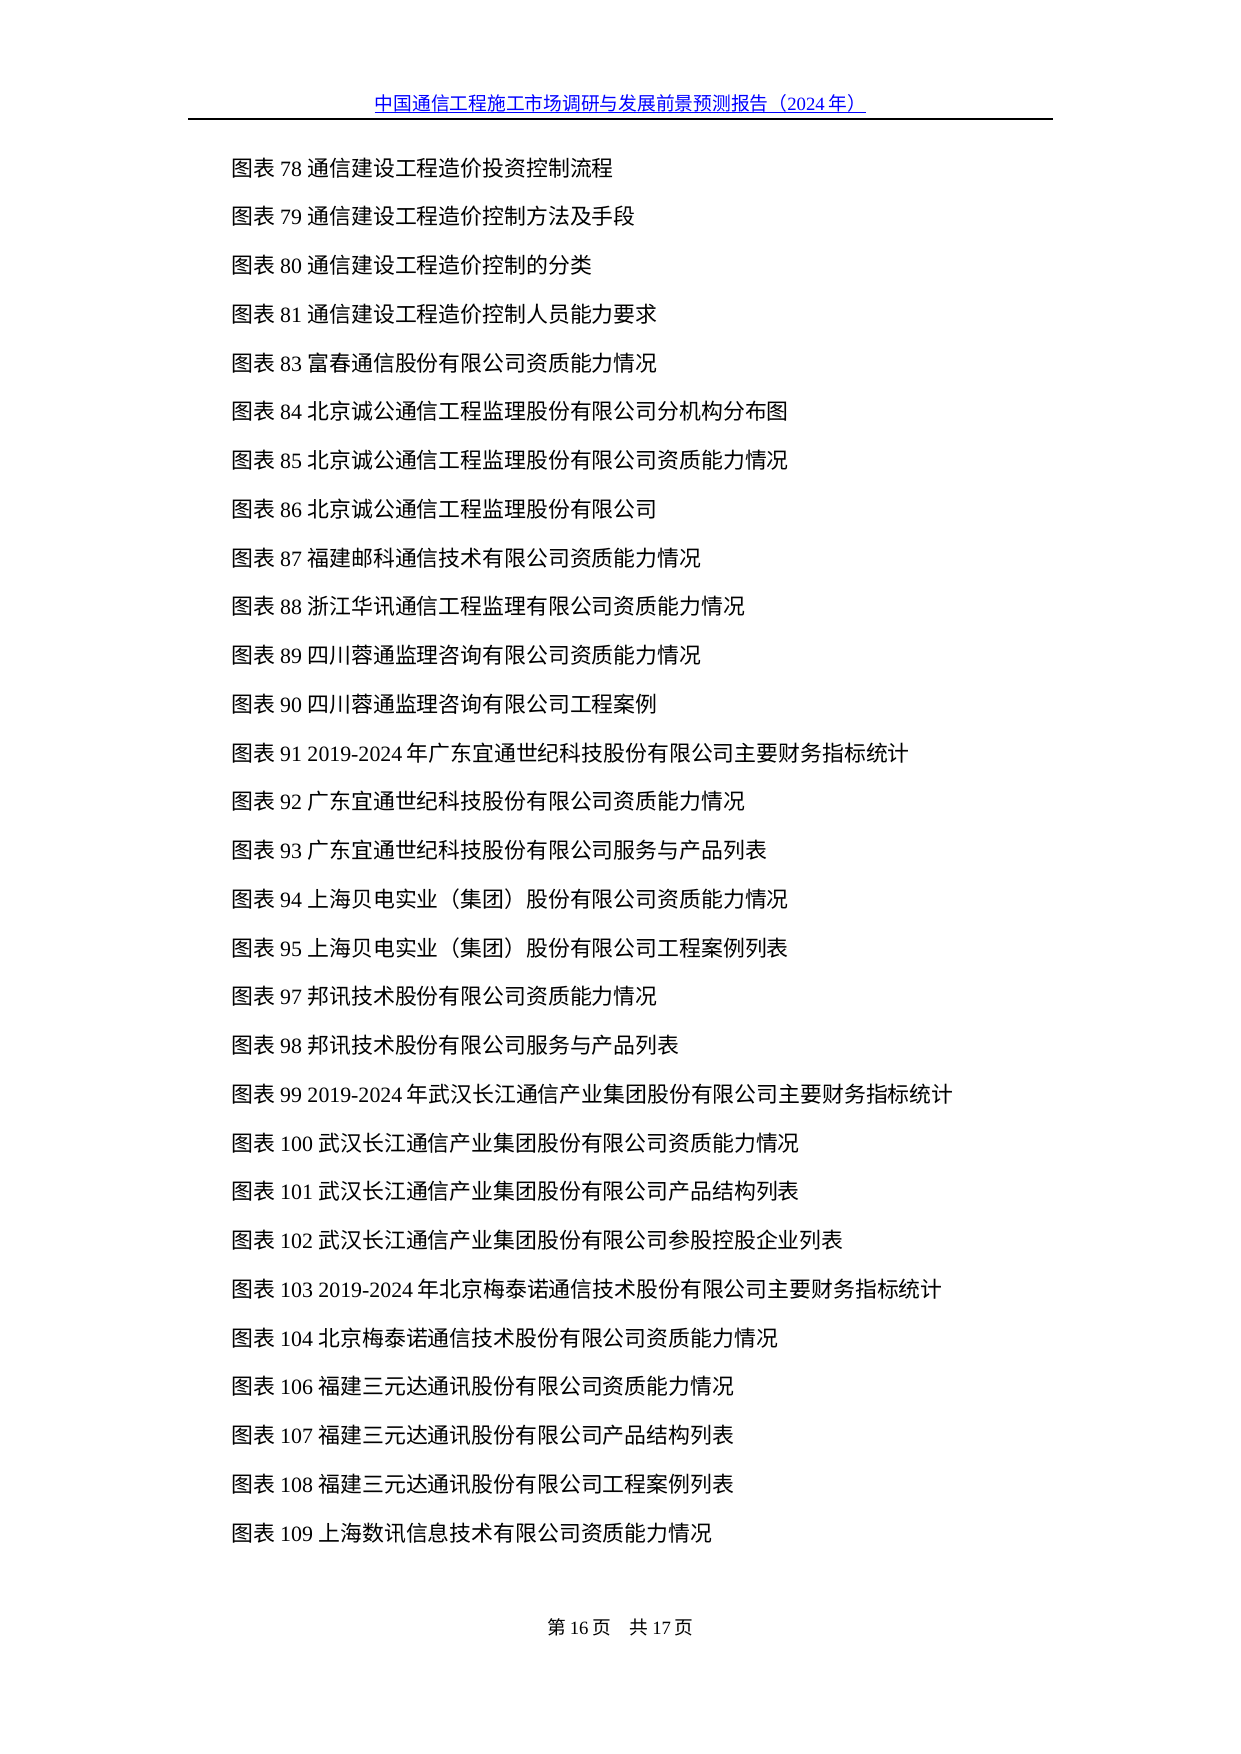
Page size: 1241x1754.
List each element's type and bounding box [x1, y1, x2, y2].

text [187, 150, 1053, 1548]
